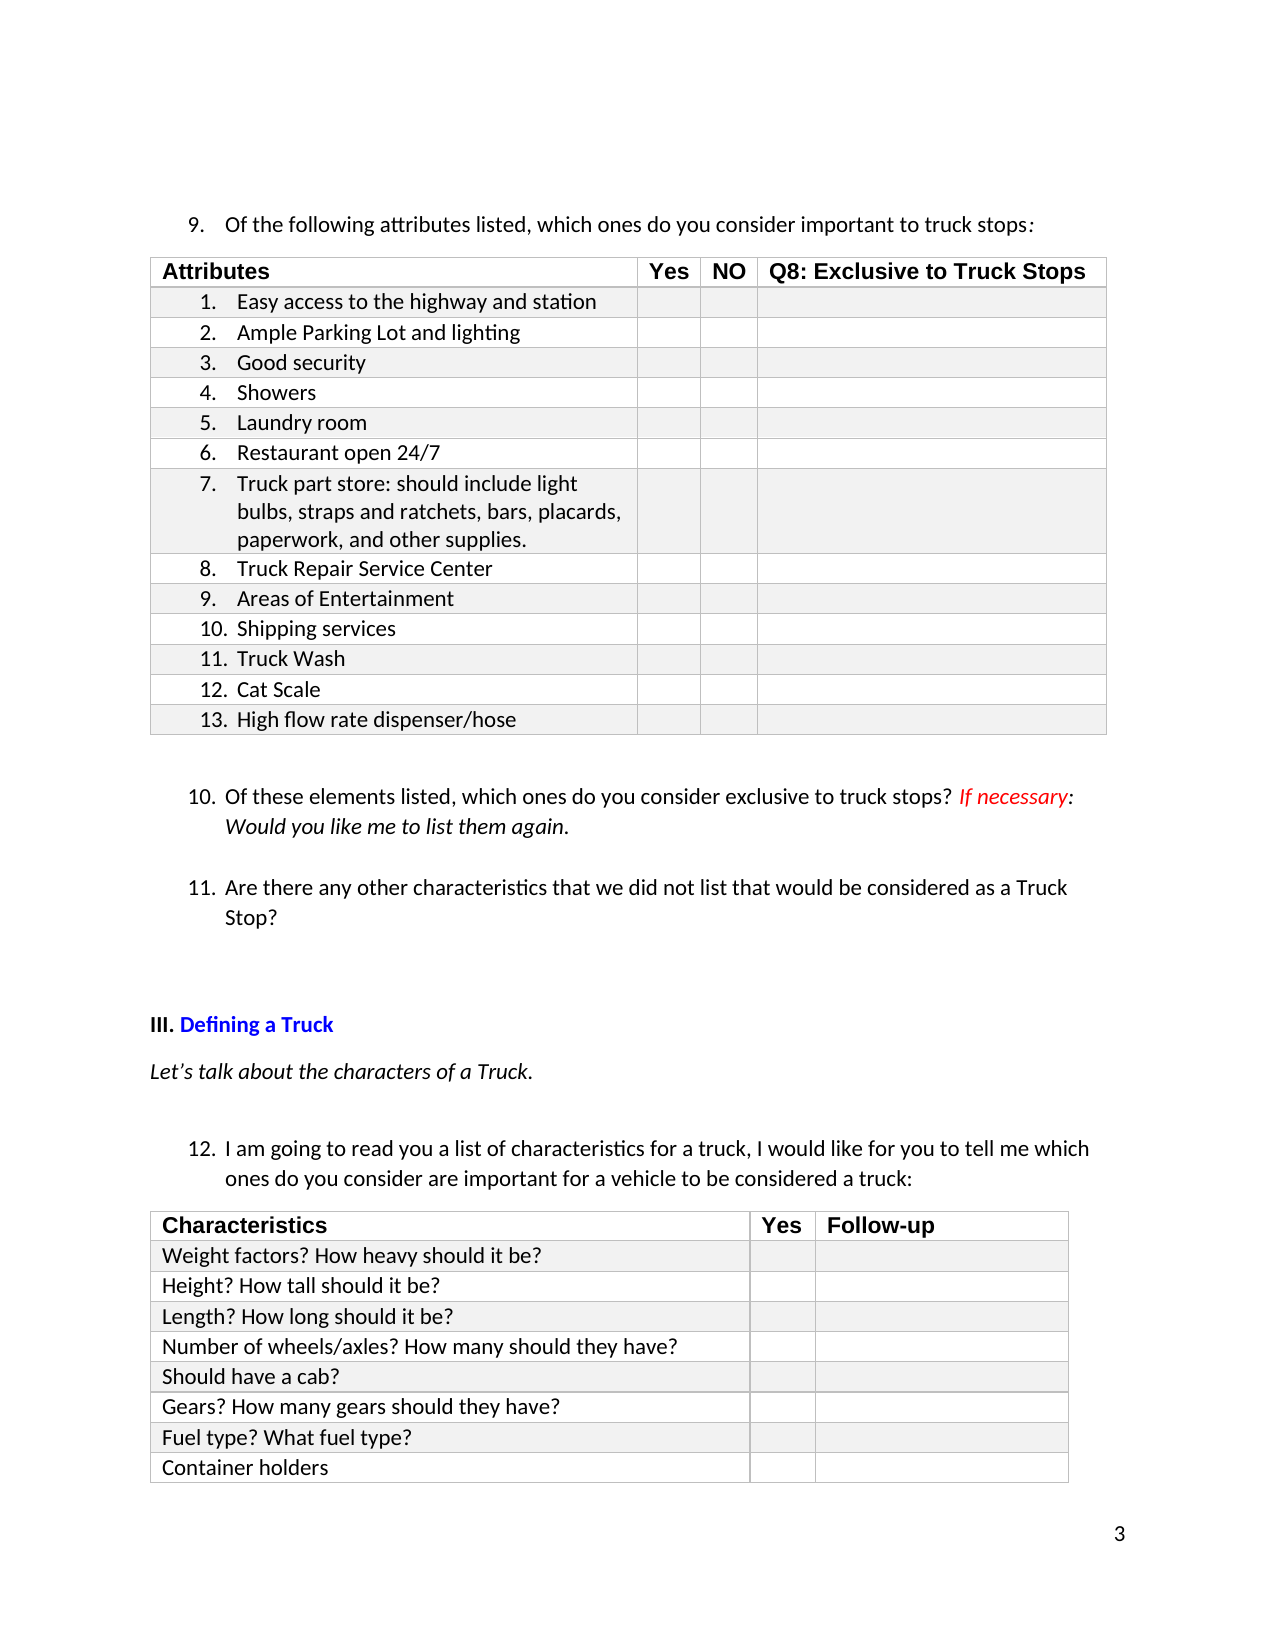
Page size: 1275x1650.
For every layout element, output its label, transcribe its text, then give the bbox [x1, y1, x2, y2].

table_cell [751, 1423, 815, 1452]
table_header Attributes [151, 258, 637, 286]
table_cell [758, 614, 1106, 643]
table_cell [638, 705, 700, 734]
table_cell Fuel type? What fuel type? [151, 1423, 749, 1452]
table_cell [638, 378, 700, 407]
list Of these elements listed, which ones do you consider exclusive to truck stops? If necessary: Would you like me to list them again. [187, 782, 1125, 840]
table_cell [638, 614, 700, 643]
table_cell [758, 645, 1106, 674]
table_cell Number of wheels/axles? How many should they have? [151, 1332, 749, 1361]
table_cell [701, 645, 757, 674]
table_cell [751, 1362, 815, 1391]
table_cell [758, 469, 1106, 553]
table_cell [758, 288, 1106, 317]
table_cell [816, 1241, 1068, 1271]
table_cell [701, 469, 757, 553]
table_cell Should have a cab? [151, 1362, 749, 1391]
table_header Q8: Exclusive to Truck Stops [758, 258, 1106, 286]
table_cell [638, 408, 700, 437]
table_cell [701, 288, 757, 317]
table_cell Gears? How many gears should they have? [151, 1393, 749, 1422]
table_cell [701, 705, 757, 734]
table_cell [701, 318, 757, 347]
table_cell [701, 584, 757, 613]
table_cell [701, 614, 757, 643]
table_cell Showers [151, 378, 637, 407]
table_cell [758, 675, 1106, 704]
table_cell [638, 584, 700, 613]
table_cell [816, 1332, 1068, 1361]
table_cell Truck part store: should include light bulbs, straps and ratchets, bars, placards, paperwork, and other supplies. [151, 469, 637, 553]
table_header Characteristics [151, 1212, 749, 1240]
table_header NO [701, 258, 757, 286]
table_cell Truck Wash [151, 645, 637, 674]
table_cell Truck Repair Service Center [151, 554, 637, 583]
table_cell [751, 1272, 815, 1301]
table_cell Easy access to the highway and station [151, 288, 637, 317]
table_header Yes [751, 1212, 815, 1240]
table_cell [701, 554, 757, 583]
table_cell [638, 675, 700, 704]
table_cell Length? How long should it be? [151, 1302, 749, 1331]
table_cell Height? How tall should it be? [151, 1272, 749, 1301]
table_cell [758, 554, 1106, 583]
table_cell [751, 1332, 815, 1361]
table_cell [751, 1302, 815, 1331]
list Are there any other characteristics that we did not list that would be considered as a Truck Stop? [187, 873, 1125, 931]
table_cell [701, 439, 757, 468]
table_cell Areas of Entertainment [151, 584, 637, 613]
table_cell [758, 705, 1106, 734]
table_cell Container holders [151, 1453, 749, 1482]
table_cell Restaurant open 24/7 [151, 439, 637, 468]
table_cell [816, 1453, 1068, 1482]
table_cell [638, 469, 700, 553]
table_cell [816, 1362, 1068, 1391]
table_cell [638, 439, 700, 468]
table_cell [751, 1393, 815, 1422]
table_cell [758, 584, 1106, 613]
table_cell [751, 1241, 815, 1271]
table_cell Cat Scale [151, 675, 637, 704]
table_cell [638, 554, 700, 583]
table_cell Laundry room [151, 408, 637, 437]
table_cell [816, 1393, 1068, 1422]
table_header Follow-up [816, 1212, 1068, 1240]
table_cell [638, 348, 700, 377]
table_cell [816, 1423, 1068, 1452]
table_cell [638, 288, 700, 317]
table_cell [816, 1302, 1068, 1331]
table_cell [758, 348, 1106, 377]
text III. Defining a Truck [150, 1010, 1125, 1038]
table_cell Shipping services [151, 614, 637, 643]
table_cell [758, 378, 1106, 407]
table_cell [758, 408, 1106, 437]
table_cell [701, 348, 757, 377]
list Of the following attributes listed, which ones do you consider important to truck stops: [187, 210, 1125, 238]
text Let’s talk about the characters of a Truck. [150, 1057, 1125, 1085]
table_cell [816, 1272, 1068, 1301]
table_cell High flow rate dispenser/hose [151, 705, 637, 734]
table_cell [638, 318, 700, 347]
table_cell [701, 675, 757, 704]
table_cell Ample Parking Lot and lighting [151, 318, 637, 347]
table_cell Good security [151, 348, 637, 377]
table_cell [701, 378, 757, 407]
table_cell Weight factors? How heavy should it be? [151, 1241, 749, 1271]
table_cell [758, 318, 1106, 347]
table_header Yes [638, 258, 700, 286]
list I am going to read you a list of characteristics for a truck, I would like for you to tell me which ones do you consider are important for a vehicle to be considered a truck: [187, 1134, 1125, 1192]
table_cell [701, 408, 757, 437]
table_cell [758, 439, 1106, 468]
table_cell [751, 1453, 815, 1482]
table_cell [638, 645, 700, 674]
